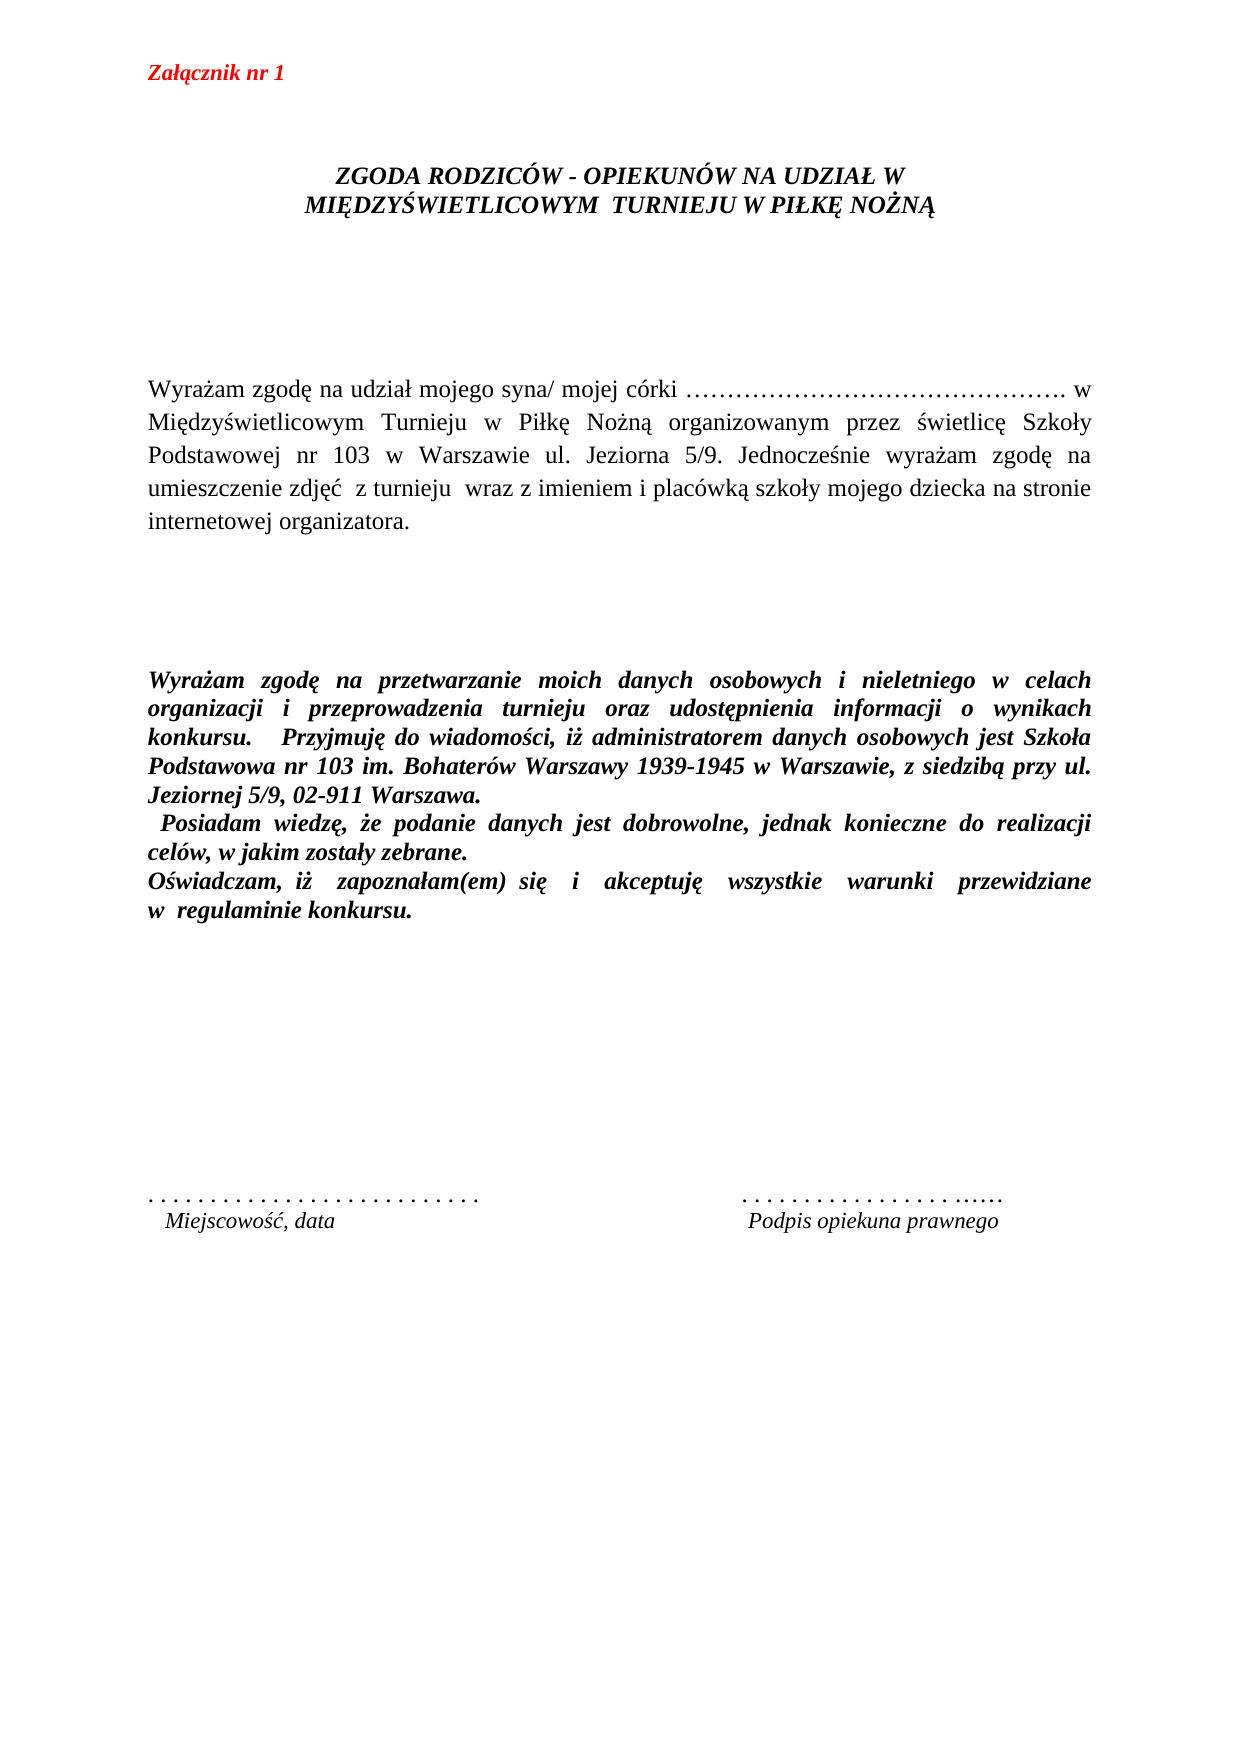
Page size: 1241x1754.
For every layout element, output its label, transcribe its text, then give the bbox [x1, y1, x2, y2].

text Wyrażam zgodę na przetwarzanie moich danych osobowych i nieletniego w celach organizacji i przeprowadzenia turnieju oraz udostępnienia informacji o wynikach konkursu. Przyjmuję do wiadomości, iż administratorem danych osobowych jest Szkoła Podstawowa nr 103 im. Bohaterów Warszawy 1939-1945 w Warszawie, z siedzibą przy ul. Jeziornej 5/9, 02-911 Warszawa. [148, 665, 1093, 808]
text Wyrażam zgodę na udział mojego syna/ mojej córki ………………………………………. w Międzyświetlicowym Turnieju w Piłkę Nożną organizowanym przez świetlicę Szkoły Podstawowej nr 103 w Warszawie ul. Jeziorna 5/9. Jednocześnie wyrażam zgodę na umieszczenie zdjęć z turnieju wraz z imieniem i placówką szkoły mojego dziecka na stronie internetowej organizatora. [148, 374, 1093, 535]
text ZGODA RODZICÓW - OPIEKUNÓW NA UDZIAŁ W [148, 161, 1093, 190]
text MIĘDZYŚWIETLICOWYM TURNIEJU W PIŁKĘ NOŻNĄ [148, 190, 1093, 219]
text Miejscowość, data Podpis opiekuna prawnego [148, 1207, 1093, 1234]
text . . . . . . . . . . . . . . . . . . . . . . . . . . . . . . . . . . . . . . . . . . . . …… [148, 1179, 1093, 1207]
text Posiadam wiedzę, że podanie danych jest dobrowolne, jednak konieczne do realizacji celów, w jakim zostały zebrane. [148, 808, 1093, 866]
text Oświadczam, iż zapoznałam(em) się i akceptuję wszystkie warunki przewidziane w regulaminie konkursu. [148, 866, 1093, 923]
text Załącznik nr 1 [148, 59, 1093, 86]
